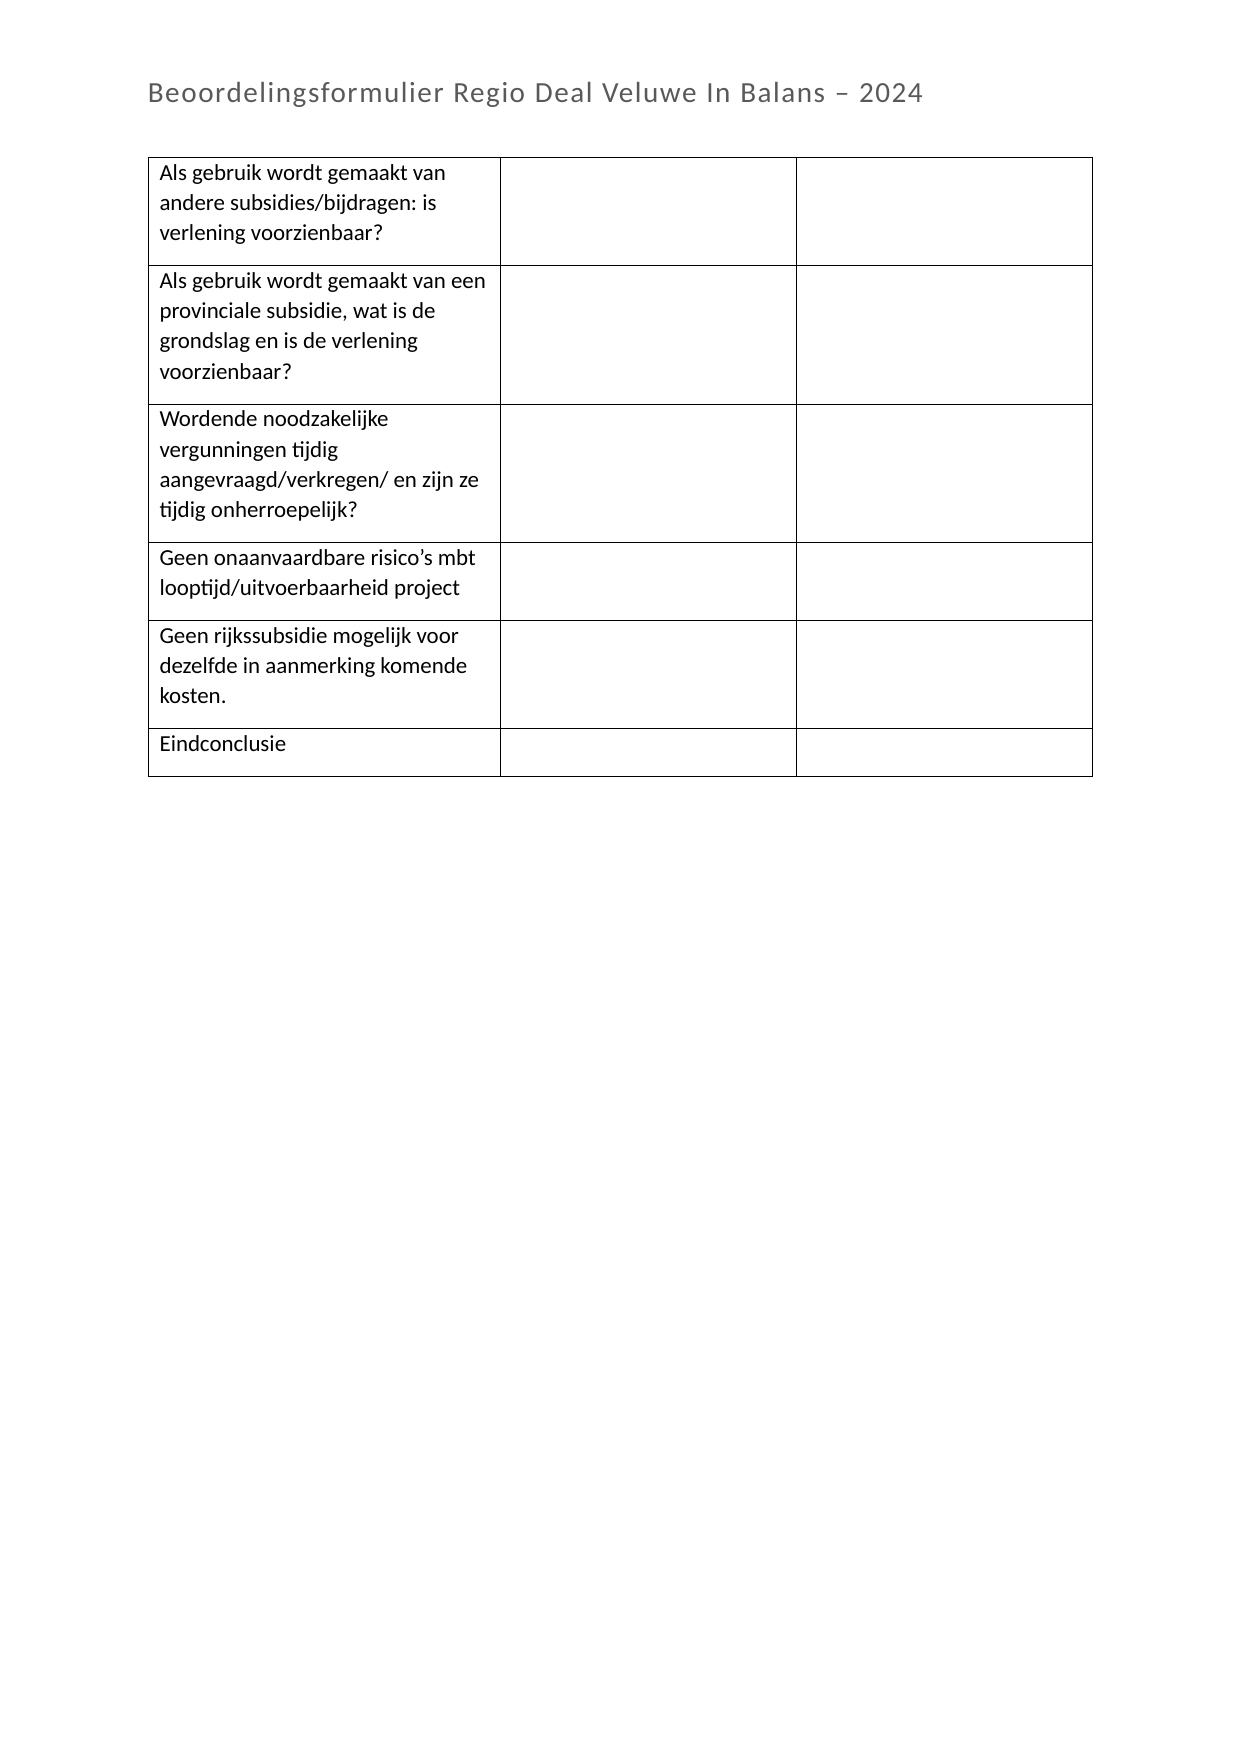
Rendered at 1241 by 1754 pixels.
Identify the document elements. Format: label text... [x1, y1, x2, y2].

table_cell [797, 266, 1092, 403]
table_cell [797, 405, 1092, 542]
table_cell [501, 405, 796, 542]
table_cell [797, 621, 1092, 728]
table_cell [501, 158, 796, 265]
table_cell Als gebruik wordt gemaakt van een provinciale subsidie, wat is de grondslag en is de verlening voorzienbaar? [149, 266, 500, 403]
table_cell Als gebruik wordt gemaakt van andere subsidies/bijdragen: is verlening voorzienbaar? [149, 158, 500, 265]
table_cell Eindconclusie [149, 729, 500, 776]
table_cell Geen rijkssubsidie mogelijk voor dezelfde in aanmerking komende kosten. [149, 621, 500, 728]
table_cell [797, 158, 1092, 265]
table_cell [501, 621, 796, 728]
table_cell Geen onaanvaardbare risico’s mbt looptijd/uitvoerbaarheid project [149, 543, 500, 620]
table_cell [501, 543, 796, 620]
table_cell [797, 729, 1092, 776]
table_cell Wordende noodzakelijke vergunningen tijdig aangevraagd/verkregen/ en zijn ze tijdig onherroepelijk? [149, 405, 500, 542]
table_cell [501, 729, 796, 776]
table_cell [501, 266, 796, 403]
table_cell [797, 543, 1092, 620]
